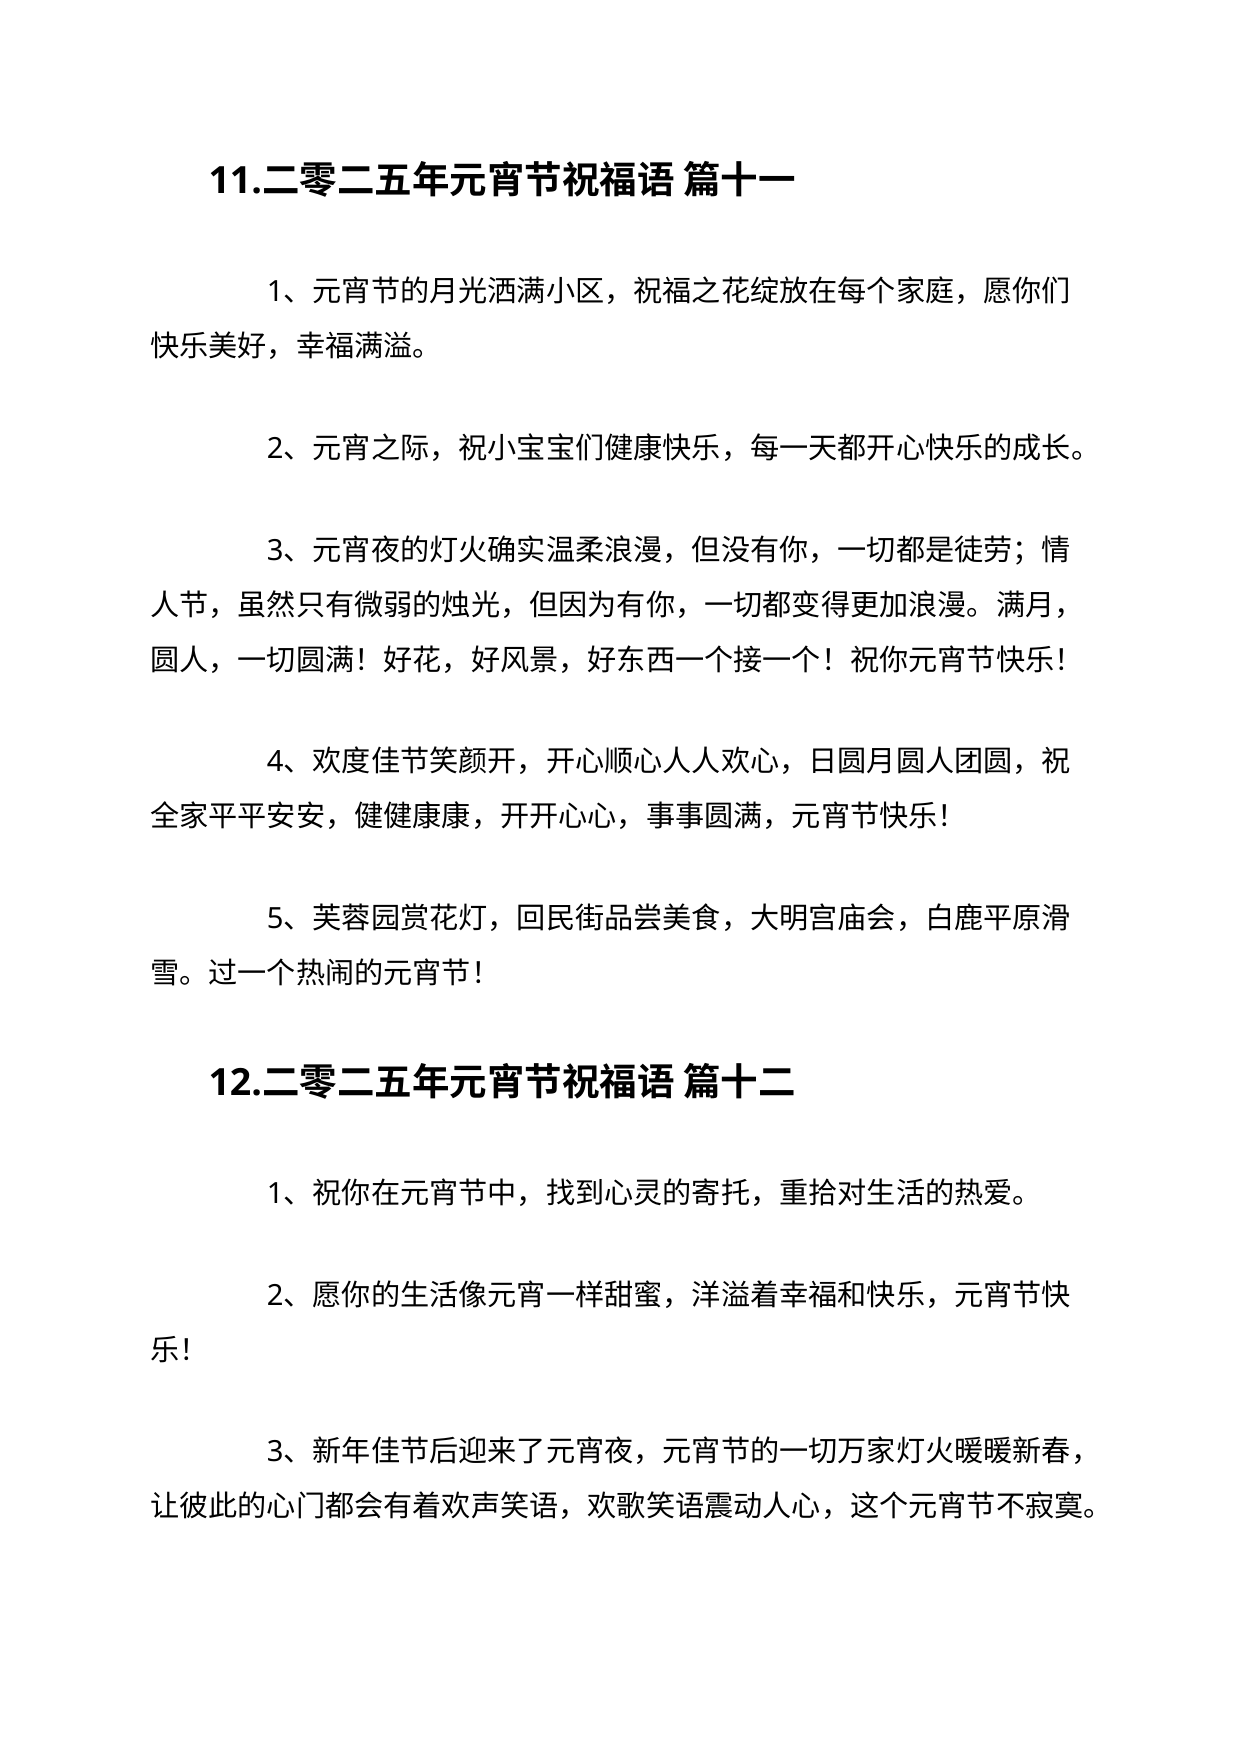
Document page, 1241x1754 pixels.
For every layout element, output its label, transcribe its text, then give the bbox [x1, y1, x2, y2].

text 1、元宵节的月光洒满小区，祝福之花绽放在每个家庭，愿你们快乐美好，幸福满溢。 [150, 268, 1090, 365]
text 2、愿你的生活像元宵一样甜蜜，洋溢着幸福和快乐，元宵节快乐！ [150, 1271, 1090, 1368]
text 3、元宵夜的灯火确实温柔浪漫，但没有你，一切都是徒劳；情人节，虽然只有微弱的烛光，但因为有你，一切都变得更加浪漫。满月，圆人，一切圆满！好花，好风景，好东西一个接一个！祝你元宵节快乐！ [150, 526, 1090, 678]
text 1、祝你在元宵节中，找到心灵的寄托，重拾对生活的热爱。 [150, 1169, 1090, 1212]
text 12.二零二五年元宵节祝福语 篇十二 [150, 1052, 1090, 1106]
text 2、元宵之际，祝小宝宝们健康快乐，每一天都开心快乐的成长。 [150, 424, 1090, 467]
text 11.二零二五年元宵节祝福语 篇十一 [150, 150, 1090, 204]
text 3、新年佳节后迎来了元宵夜，元宵节的一切万家灯火暖暖新春，让彼此的心门都会有着欢声笑语，欢歌笑语震动人心，这个元宵节不寂寞。 [150, 1428, 1090, 1525]
text 5、芙蓉园赏花灯，回民街品尝美食，大明宫庙会，白鹿平原滑雪。过一个热闹的元宵节！ [150, 895, 1090, 992]
text 4、欢度佳节笑颜开，开心顺心人人欢心，日圆月圆人团圆，祝全家平平安安，健健康康，开开心心，事事圆满，元宵节快乐！ [150, 738, 1090, 835]
